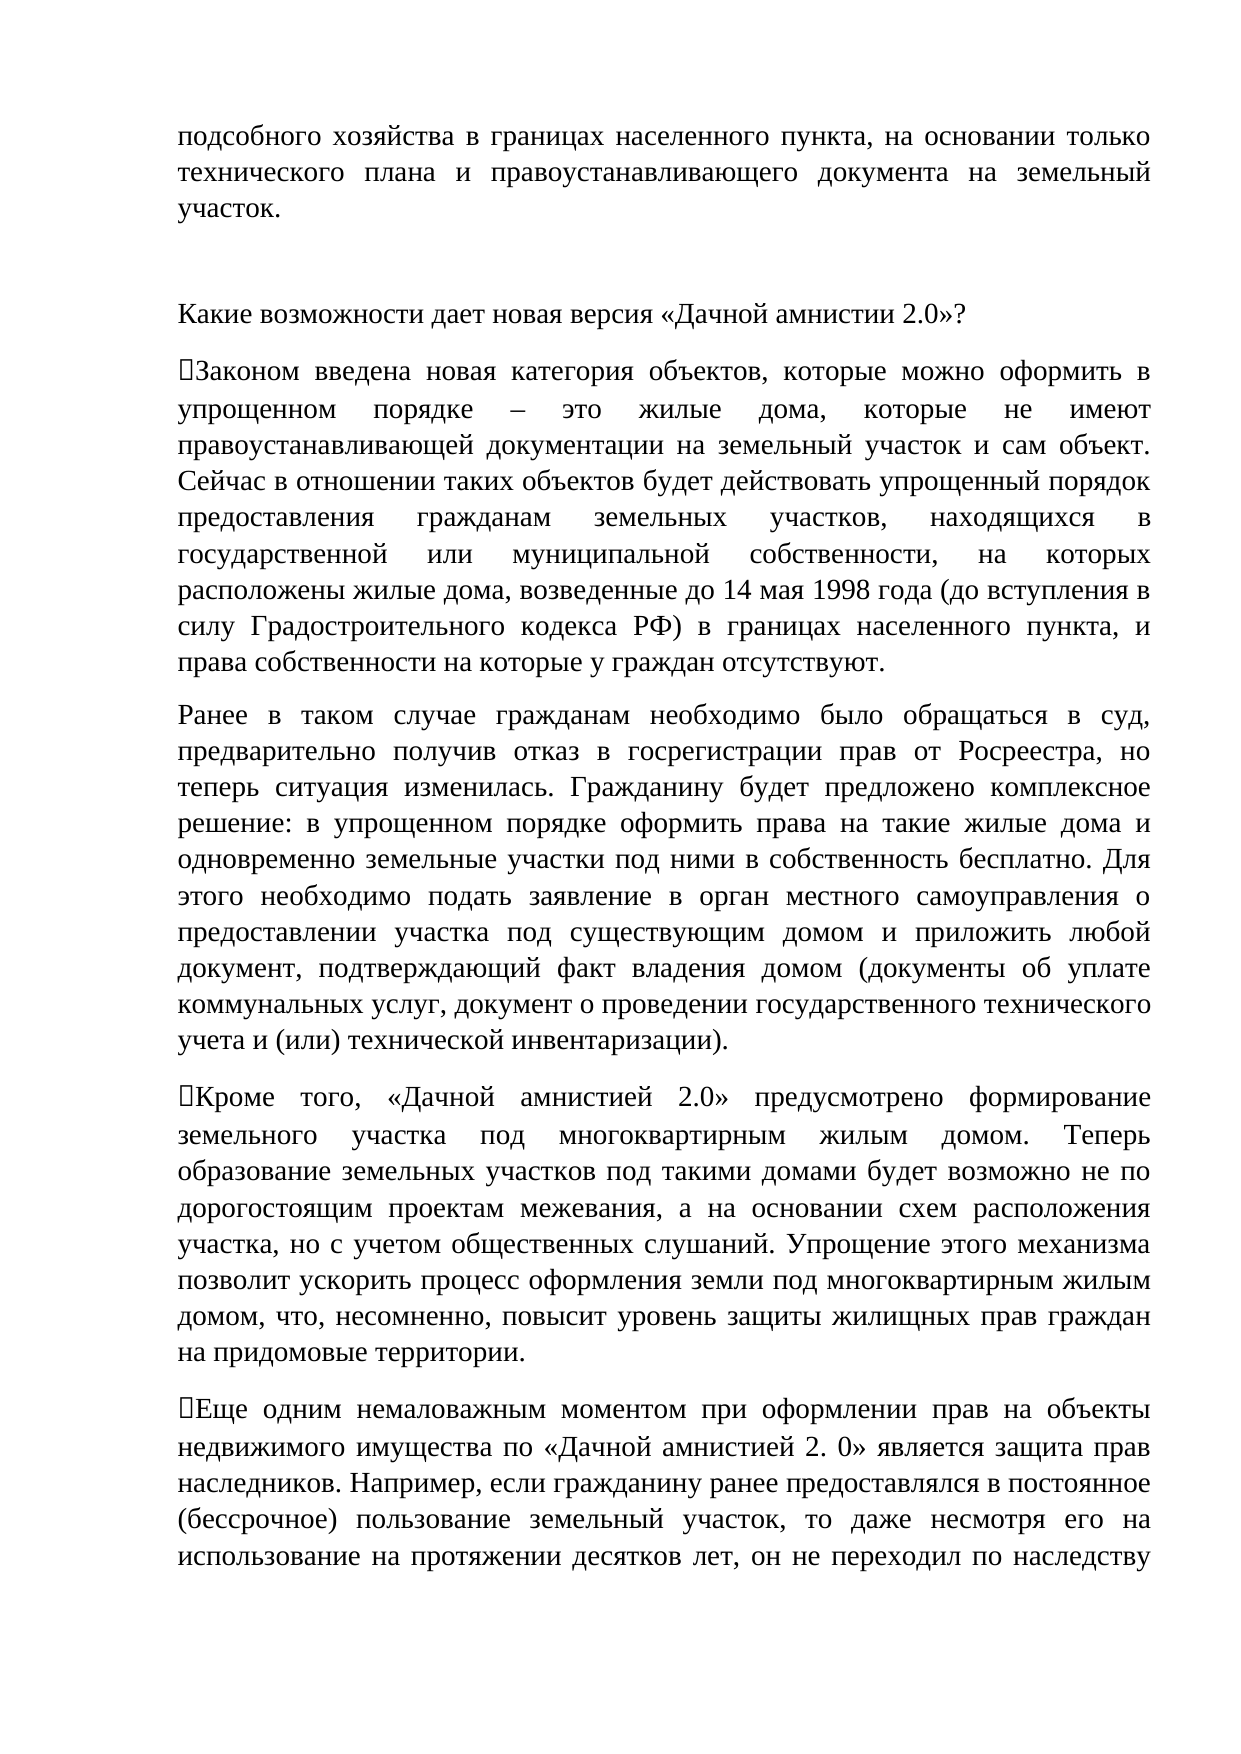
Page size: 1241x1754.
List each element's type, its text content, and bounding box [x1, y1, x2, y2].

text Ранее в таком случае гражданам необходимо было обращаться в суд, предварительно получив отказ в госрегистрации прав от Росреестра, но теперь ситуация изменилась. Гражданину будет предложено комплексное решение: в упрощенном порядке оформить права на такие жилые дома и одновременно земельные участки под ними в собственность бесплатно. Для этого необходимо подать заявление в орган местного самоуправления о предоставлении участка под существующим домом и приложить любой документ, подтверждающий факт владения домом (документы об уплате коммунальных услуг, документ о проведении государственного технического учета и (или) технической инвентаризации). [177, 697, 1152, 1056]
text ✅Законом введена новая категория объектов, которые можно оформить в упрощенном порядке – это жилые дома, которые не имеют правоустанавливающей документации на земельный участок и сам объект. Сейчас в отношении таких объектов будет действовать упрощенный порядок предоставления гражданам земельных участков, находящихся в государственной или муниципальной собственности, на которых расположены жилые дома, возведенные до 14 мая 1998 года (до вступления в силу Градостроительного кодекса РФ) в границах населенного пункта, и права собственности на которые у граждан отсутствуют. [177, 349, 1152, 678]
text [177, 118, 1152, 224]
text Какие возможности дает новая версия «Дачной амнистии 2.0»? [177, 296, 1152, 329]
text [177, 1387, 1152, 1571]
text ✅Кроме того, «Дачной амнистией 2.0» предусмотрено формирование земельного участка под многоквартирным жилым домом. Теперь образование земельных участков под такими домами будет возможно не по дорогостоящим проектам межевания, а на основании схем расположения участка, но с учетом общественных слушаний. Упрощение этого механизма позволит ускорить процесс оформления земли под многоквартирным жилым домом, что, несомненно, повысит уровень защиты жилищных прав граждан на придомовые территории. [177, 1075, 1152, 1368]
